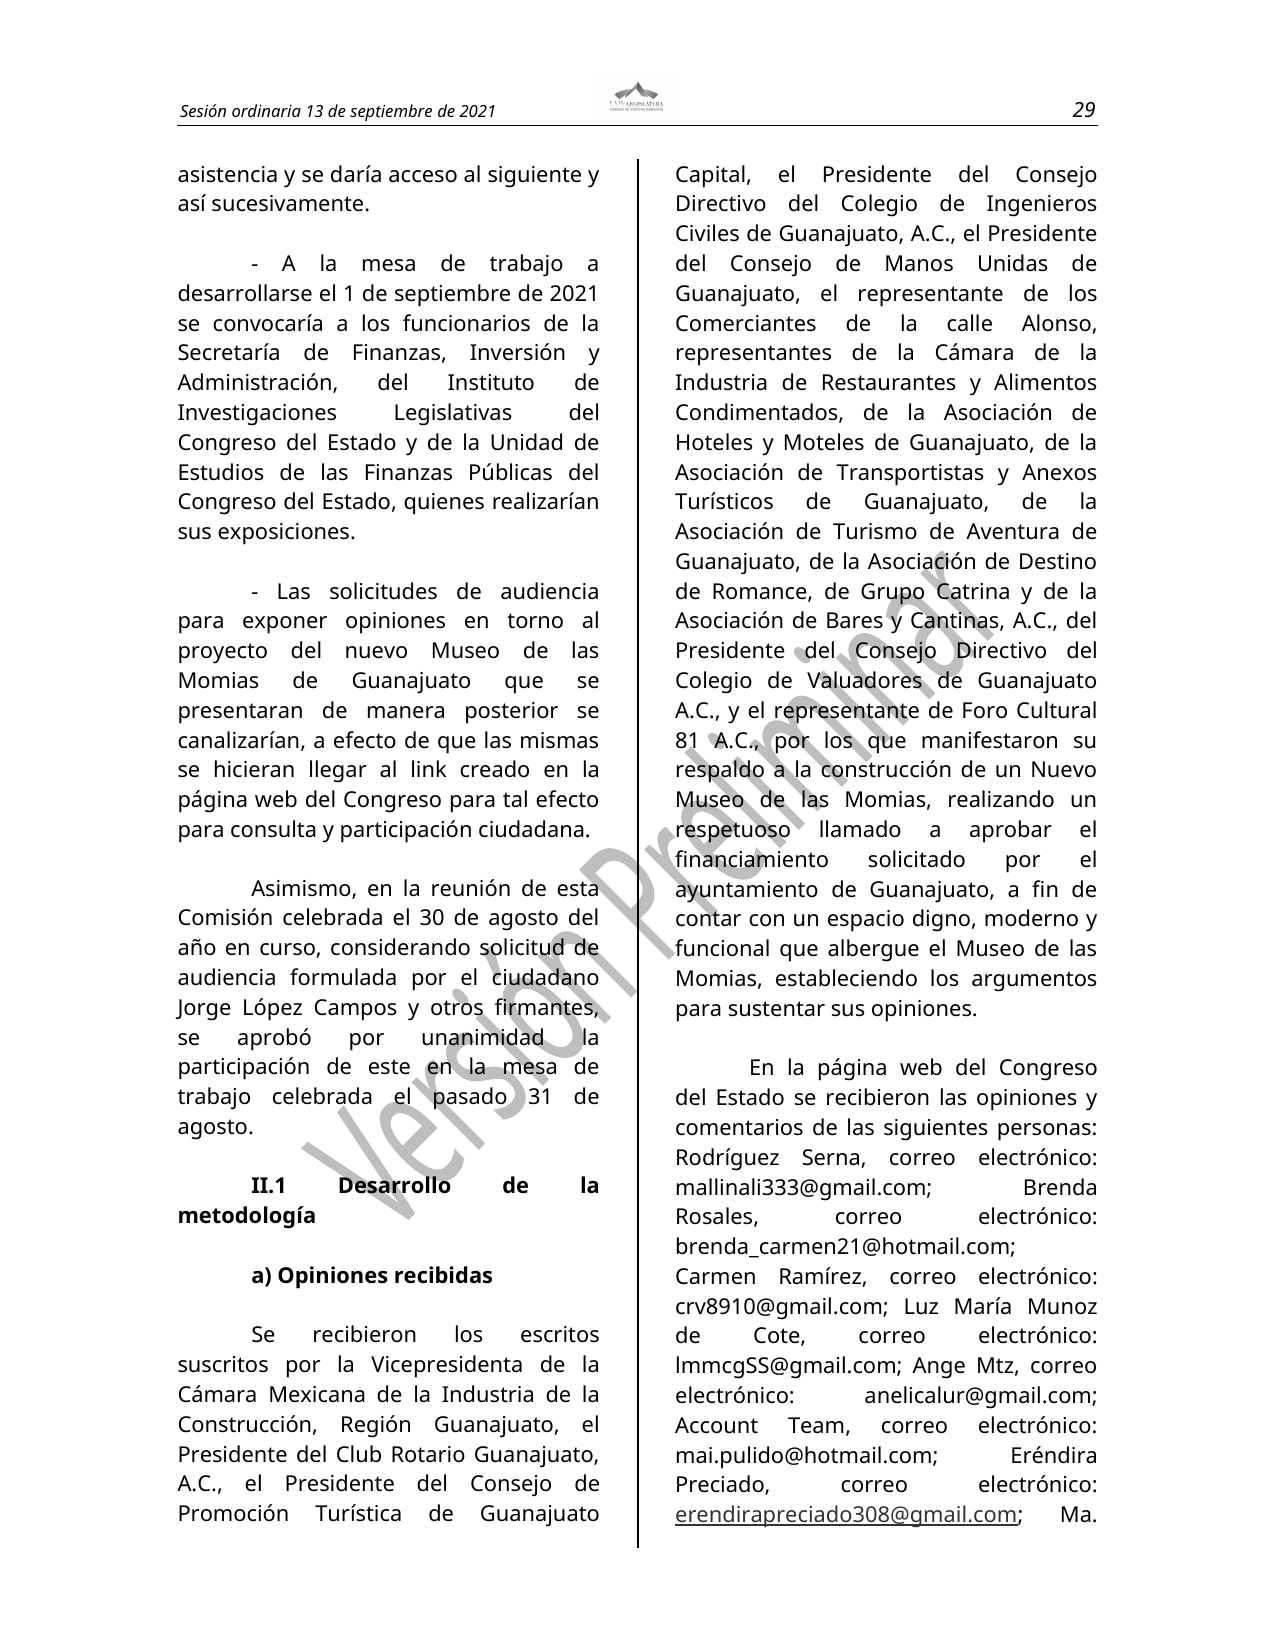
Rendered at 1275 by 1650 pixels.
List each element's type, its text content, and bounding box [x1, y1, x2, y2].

text Se recibieron los escritos suscritos por la Vicepresidenta de la Cámara Mexicana de la Industria de la Construcción, Región Guanajuato, el Presidente del Club Rotario Guanajuato, A.C., el Presidente del Consejo de Promoción Turística de Guanajuato Capital, el Presidente del Consejo Directivo del Colegio de Ingenieros Civiles de Guanajuato, A.C., el Presidente del Consejo de Manos Unidas de Guanajuato, el representante de los Comerciantes de la calle Alonso, representantes de la Cámara de la Industria de Restaurantes y Alimentos Condimentados, de la Asociación de Hoteles y Moteles de Guanajuato, de la Asociación de Transportistas y Anexos Turísticos de Guanajuato, de la Asociación de Turismo de Aventura de Guanajuato, de la Asociación de Destino de Romance, de Grupo Catrina y de la Asociación de Bares y Cantinas, A.C., del Presidente del Consejo Directivo del Colegio de Valuadores de Guanajuato A.C., y el representante de Foro Cultural 81 A.C., por los que manifestaron su respaldo a la construcción de un Nuevo Museo de las Momias, realizando un respetuoso llamado a aprobar el financiamiento solicitado por el ayuntamiento de Guanajuato, a fin de contar con un espacio digno, moderno y funcional que albergue el Museo de las Momias, estableciendo los argumentos para sustentar sus opiniones. [675, 159, 1098, 1023]
text - Las solicitudes de audiencia para exponer opiniones en torno al proyecto del nuevo Museo de las Momias de Guanajuato que se presentaran de manera posterior se canalizarían, a efecto de que las mismas se hicieran llegar al link creado en la página web del Congreso para tal efecto para consulta y participación ciudadana. [177, 576, 600, 844]
text a) Opiniones recibidas [177, 1260, 600, 1290]
text II.1 Desarrollo de la metodología [177, 1171, 600, 1230]
picture [595, 73, 678, 117]
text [675, 1052, 1098, 1529]
text Se recibieron los escritos suscritos por la Vicepresidenta de la Cámara Mexicana de la Industria de la Construcción, Región Guanajuato, el Presidente del Club Rotario Guanajuato, A.C., el Presidente del Consejo de Promoción Turística de Guanajuato Capital, el Presidente del Consejo Directivo del Colegio de Ingenieros Civiles de Guanajuato, A.C., el Presidente del Consejo de Manos Unidas de Guanajuato, el representante de los Comerciantes de la calle Alonso, representantes de la Cámara de la Industria de Restaurantes y Alimentos Condimentados, de la Asociación de Hoteles y Moteles de Guanajuato, de la Asociación de Transportistas y Anexos Turísticos de Guanajuato, de la Asociación de Turismo de Aventura de Guanajuato, de la Asociación de Destino de Romance, de Grupo Catrina y de la Asociación de Bares y Cantinas, A.C., del Presidente del Consejo Directivo del Colegio de Valuadores de Guanajuato A.C., y el representante de Foro Cultural 81 A.C., por los que manifestaron su respaldo a la construcción de un Nuevo Museo de las Momias, realizando un respetuoso llamado a aprobar el financiamiento solicitado por el ayuntamiento de Guanajuato, a fin de contar con un espacio digno, moderno y funcional que albergue el Museo de las Momias, estableciendo los argumentos para sustentar sus opiniones. [177, 1319, 600, 1528]
text - A la mesa de trabajo a desarrollarse el 1 de septiembre de 2021 se convocaría a los funcionarios de la Secretaría de Finanzas, Inversión y Administración, del Instituto de Investigaciones Legislativas del Congreso del Estado y de la Unidad de Estudios de las Finanzas Públicas del Congreso del Estado, quienes realizarían sus exposiciones. [177, 248, 600, 546]
text Asimismo, en la reunión de esta Comisión celebrada el 30 de agosto del año en curso, considerando solicitud de audiencia formulada por el ciudadano Jorge López Campos y otros firmantes, se aprobó por unanimidad la participación de este en la mesa de trabajo celebrada el pasado 31 de agosto. [177, 873, 600, 1141]
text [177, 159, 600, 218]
